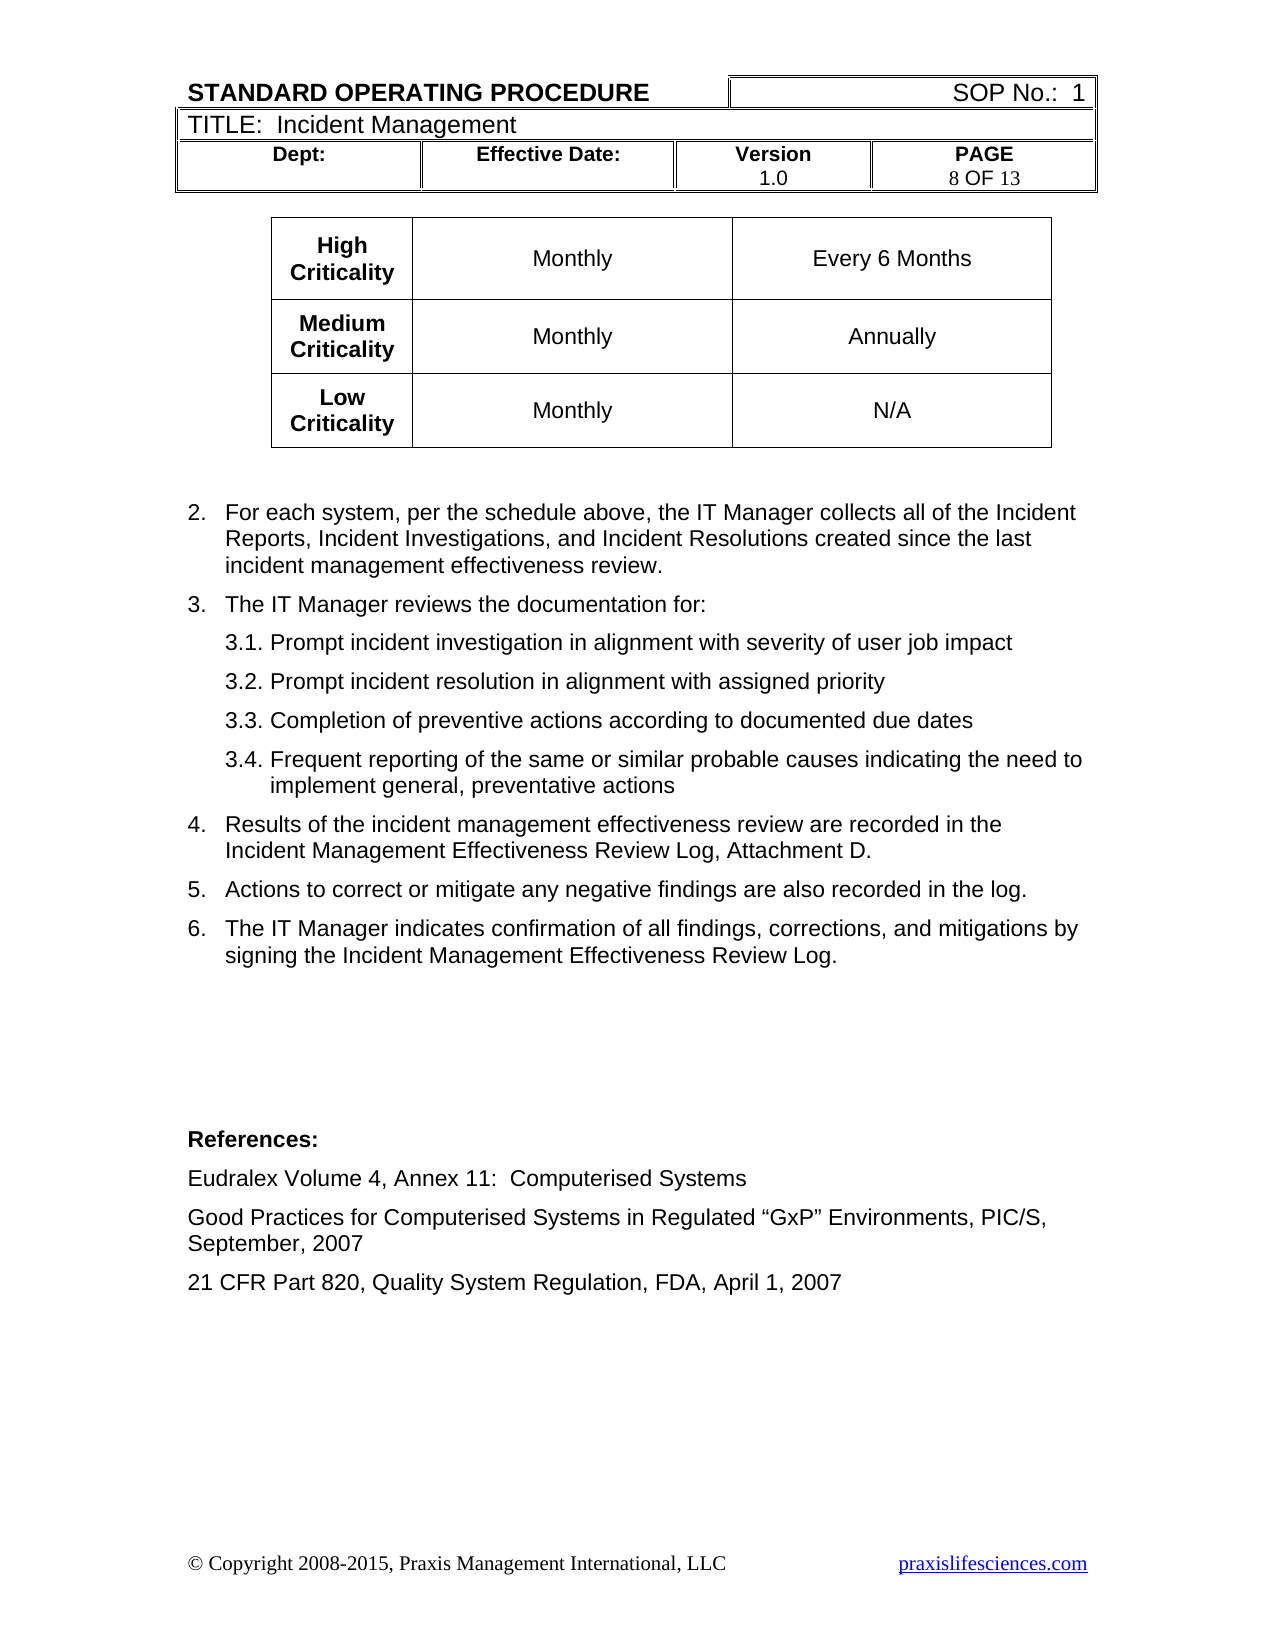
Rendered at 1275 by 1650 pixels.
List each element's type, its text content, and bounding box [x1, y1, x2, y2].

table_cell Every 6 Months [733, 218, 1051, 299]
table_cell Annually [733, 300, 1051, 373]
list Frequent reporting of the same or similar probable causes indicating the need to implement general, preventative actions [225, 746, 1087, 799]
list For each system, per the schedule above, the IT Manager collects all of the Incident Reports, Incident Investigations, and Incident Resolutions created since the last incident management effectiveness review. [187, 499, 1087, 578]
table_cell Medium Criticality [272, 300, 412, 373]
table_cell Monthly [413, 218, 732, 299]
table_cell High Criticality [272, 218, 412, 299]
text Eudralex Volume 4, Annex 11: Computerised Systems [187, 1165, 1087, 1191]
list Actions to correct or mitigate any negative findings are also recorded in the log. [187, 876, 1087, 903]
table_cell Monthly [413, 300, 732, 373]
text References: [187, 1126, 1087, 1152]
table_cell Low Criticality [272, 374, 412, 447]
list The IT Manager reviews the documentation for: [187, 591, 1087, 617]
text 21 CFR Part 820, Quality System Regulation, FDA, April 1, 2007 [112, 1269, 1087, 1295]
table_cell Monthly [413, 374, 732, 447]
list Results of the incident management effectiveness review are recorded in the Incident Management Effectiveness Review Log, Attachment D. [187, 811, 1087, 864]
text Good Practices for Computerised Systems in Regulated “GxP” Environments, PIC/S, September, 2007 [187, 1204, 1087, 1256]
table_cell N/A [733, 374, 1051, 447]
list Completion of preventive actions according to documented due dates [225, 707, 1087, 733]
list Prompt incident investigation in alignment with severity of user job impact [225, 629, 1087, 656]
list Prompt incident resolution in alignment with assigned priority [225, 668, 1087, 694]
list The IT Manager indicates confirmation of all findings, corrections, and mitigations by signing the Incident Management Effectiveness Review Log. [187, 915, 1087, 968]
